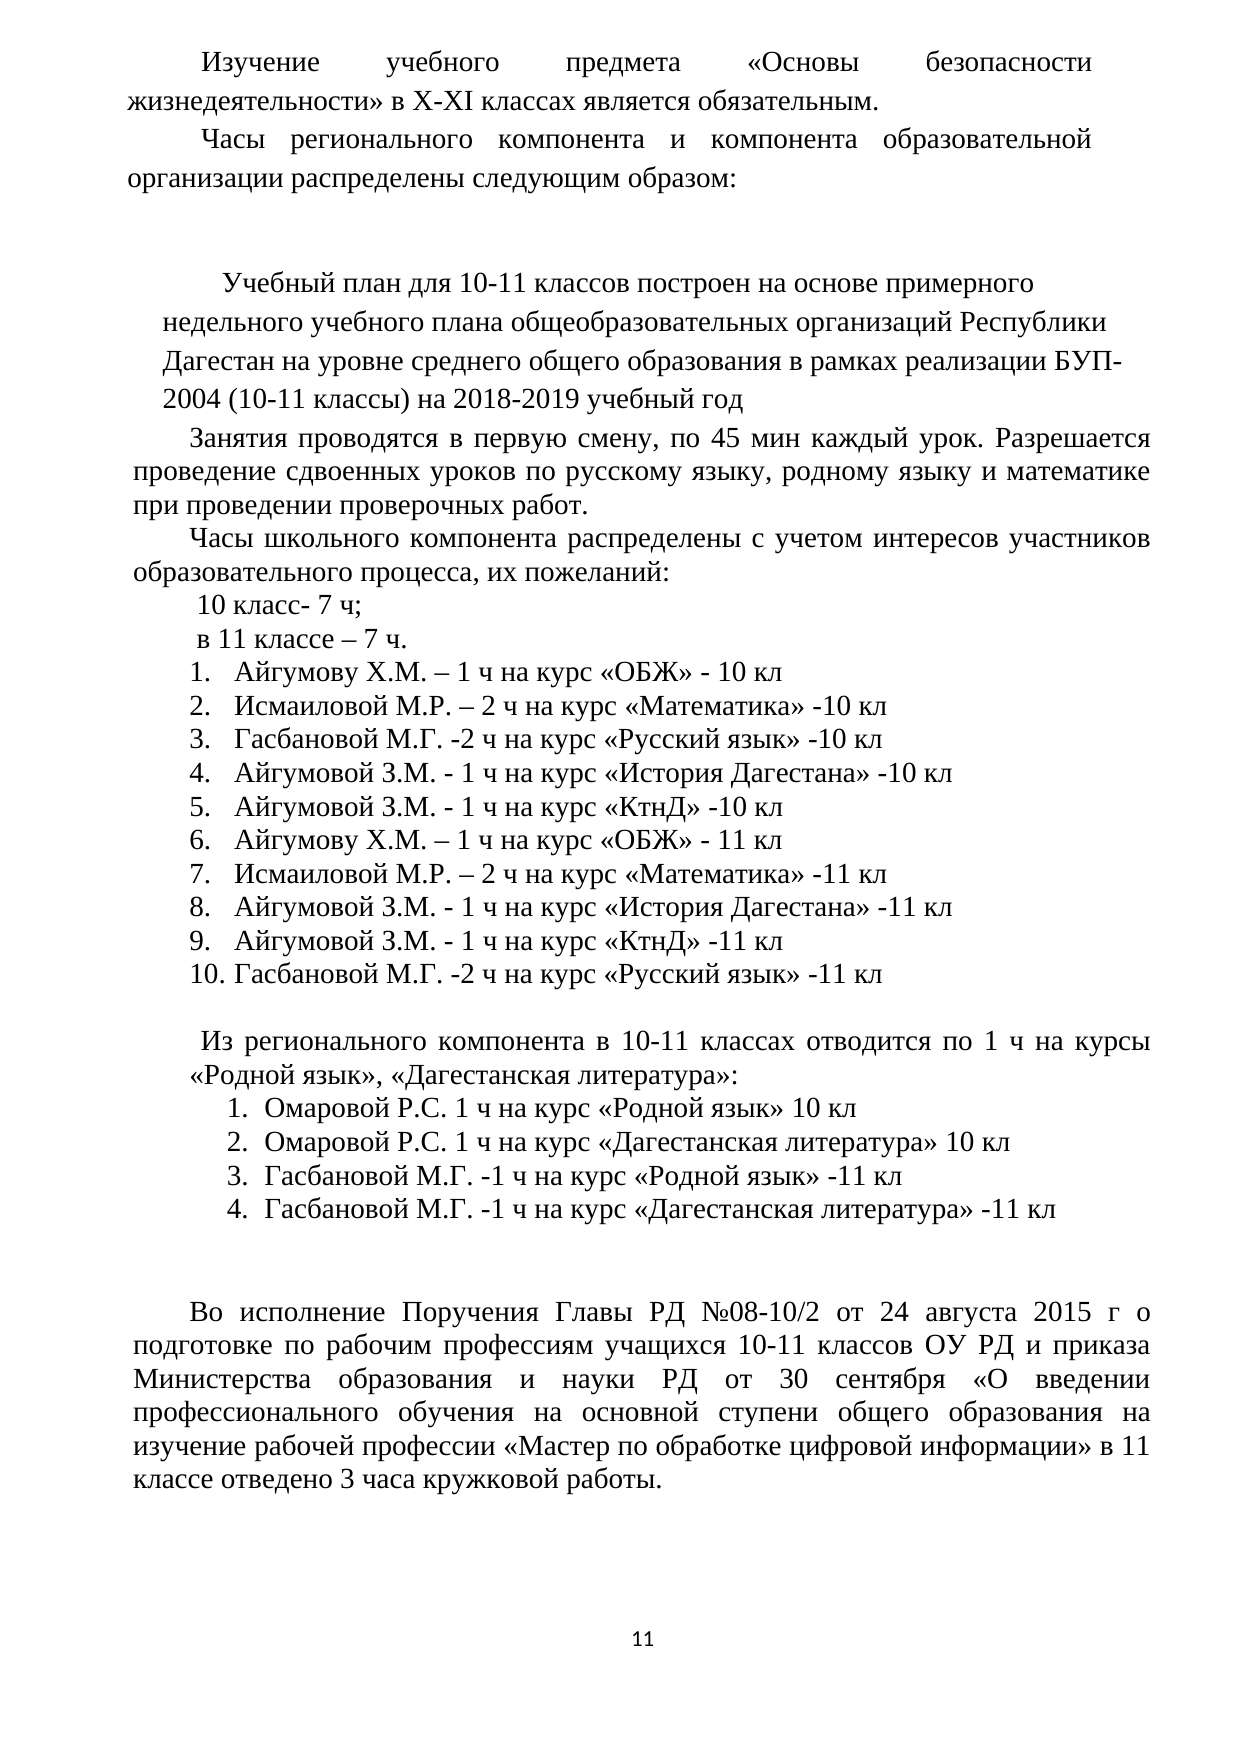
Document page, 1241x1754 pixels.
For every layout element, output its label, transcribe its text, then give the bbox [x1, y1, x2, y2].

list Гасбановой М.Г. -2 ч на курс «Русский язык» -10 кл [189, 722, 1152, 755]
list Айгумовой З.М. - 1 ч на курс «КтнД» -11 кл [189, 923, 1152, 956]
list Гасбановой М.Г. -1 ч на курс «Дагестанская литература» -11 кл [227, 1191, 1152, 1225]
text Изучение учебного предмета «Основы безопасности жизнедеятельности» в X-XI классах является обязательным. [127, 44, 1093, 116]
list Исмаиловой М.Р. – 2 ч на курс «Математика» -11 кл [189, 856, 1152, 889]
text Из регионального компонента в 10-11 классах отводится по 1 ч на курсы «Родной язык», «Дагестанская литература»: [189, 1023, 1152, 1091]
list Айгумовой З.М. - 1 ч на курс «КтнД» -10 кл [189, 789, 1152, 822]
text 10 класс- 7 ч; [133, 587, 1152, 621]
text Учебный план для 10-11 классов построен на основе примерного недельного учебного плана общеобразовательных организаций Республики Дагестан на уровне среднего общего образования в рамках реализации БУП-2004 (10-11 классы) на 2018-2019 учебный год [162, 266, 1152, 415]
list Айгумовой З.М. - 1 ч на курс «История Дагестана» -11 кл [189, 889, 1152, 923]
list Айгумову Х.М. – 1 ч на курс «ОБЖ» - 10 кл [189, 654, 1152, 688]
text Во исполнение Поручения Главы РД №08-10/2 от 24 августа 2015 г о подготовке по рабочим профессиям учащихся 10-11 классов ОУ РД и приказа Министерства образования и науки РД от 30 сентября «О введении профессионального обучения на основной ступени общего образования на изучение рабочей профессии «Мастер по обработке цифровой информации» в 11 классе отведено 3 часа кружковой работы. [133, 1294, 1152, 1495]
text Часы регионального компонента и компонента образовательной организации распределены следующим образом: [127, 121, 1093, 193]
list Омаровой Р.С. 1 ч на курс «Родной язык» 10 кл [227, 1091, 1152, 1124]
list Исмаиловой М.Р. – 2 ч на курс «Математика» -10 кл [189, 688, 1152, 722]
list Айгумовой З.М. - 1 ч на курс «История Дагестана» -10 кл [189, 755, 1152, 789]
list Омаровой Р.С. 1 ч на курс «Дагестанская литература» 10 кл [227, 1124, 1152, 1158]
list Гасбановой М.Г. -1 ч на курс «Родной язык» -11 кл [227, 1158, 1152, 1191]
text Часы школьного компонента распределены с учетом интересов участников образовательного процесса, их пожеланий: [133, 520, 1152, 587]
list Айгумову Х.М. – 1 ч на курс «ОБЖ» - 11 кл [189, 822, 1152, 856]
list Гасбановой М.Г. -2 ч на курс «Русский язык» -11 кл [189, 956, 1152, 990]
text Занятия проводятся в первую смену, по 45 мин каждый урок. Разрешается проведение сдвоенных уроков по русскому языку, родному языку и математике при проведении проверочных работ. [133, 420, 1152, 520]
text в 11 классе – 7 ч. [133, 621, 1152, 654]
